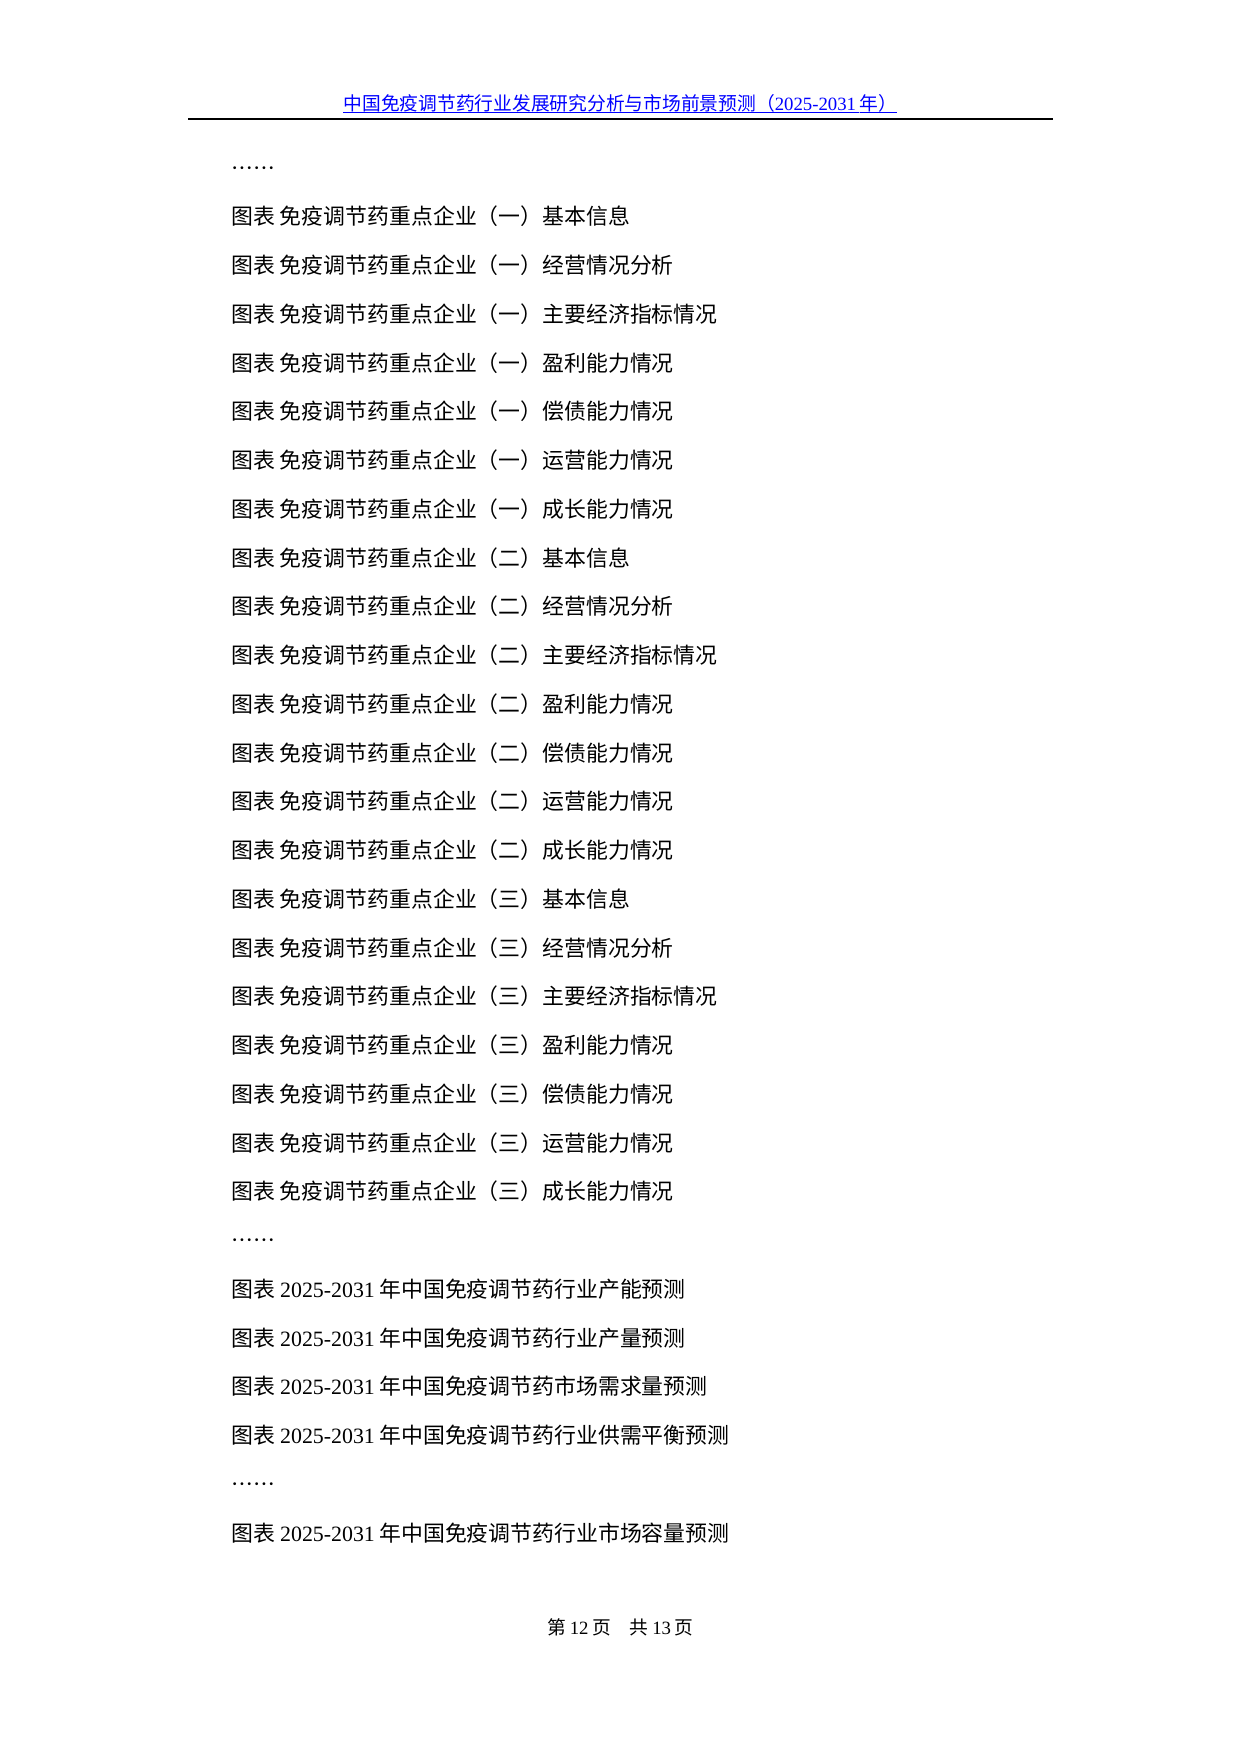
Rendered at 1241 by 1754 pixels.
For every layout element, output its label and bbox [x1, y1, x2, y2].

text [187, 150, 1053, 1548]
